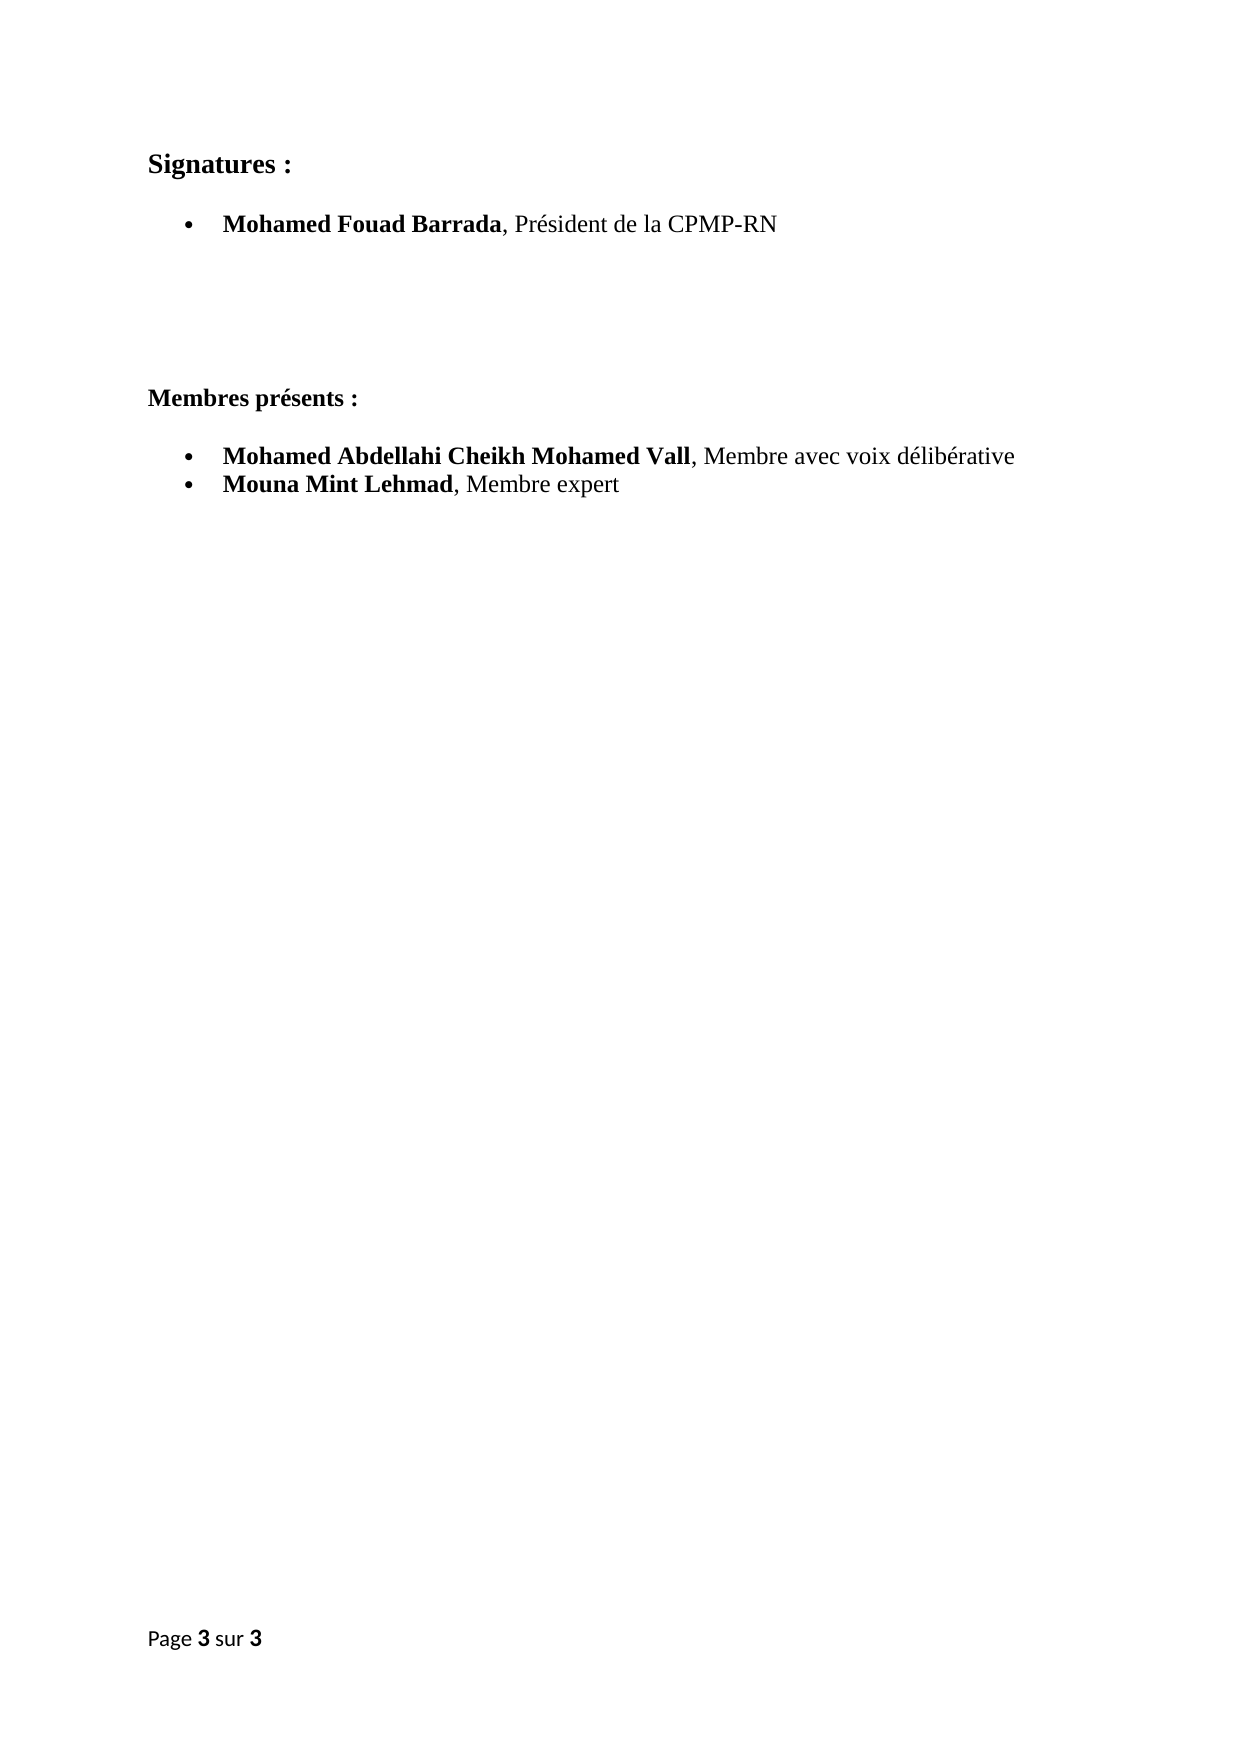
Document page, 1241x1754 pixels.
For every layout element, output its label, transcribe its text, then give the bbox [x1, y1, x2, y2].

list Mohamed Abdellahi Cheikh Mohamed Vall, Membre avec voix délibérative [185, 441, 1093, 469]
text Signatures : [148, 148, 1093, 180]
list Mouna Mint Lehmad, Membre expert [185, 469, 1093, 498]
list Mohamed Fouad Barrada, Président de la CPMP-RN [185, 209, 1093, 238]
text Membres présents : [148, 383, 1093, 412]
